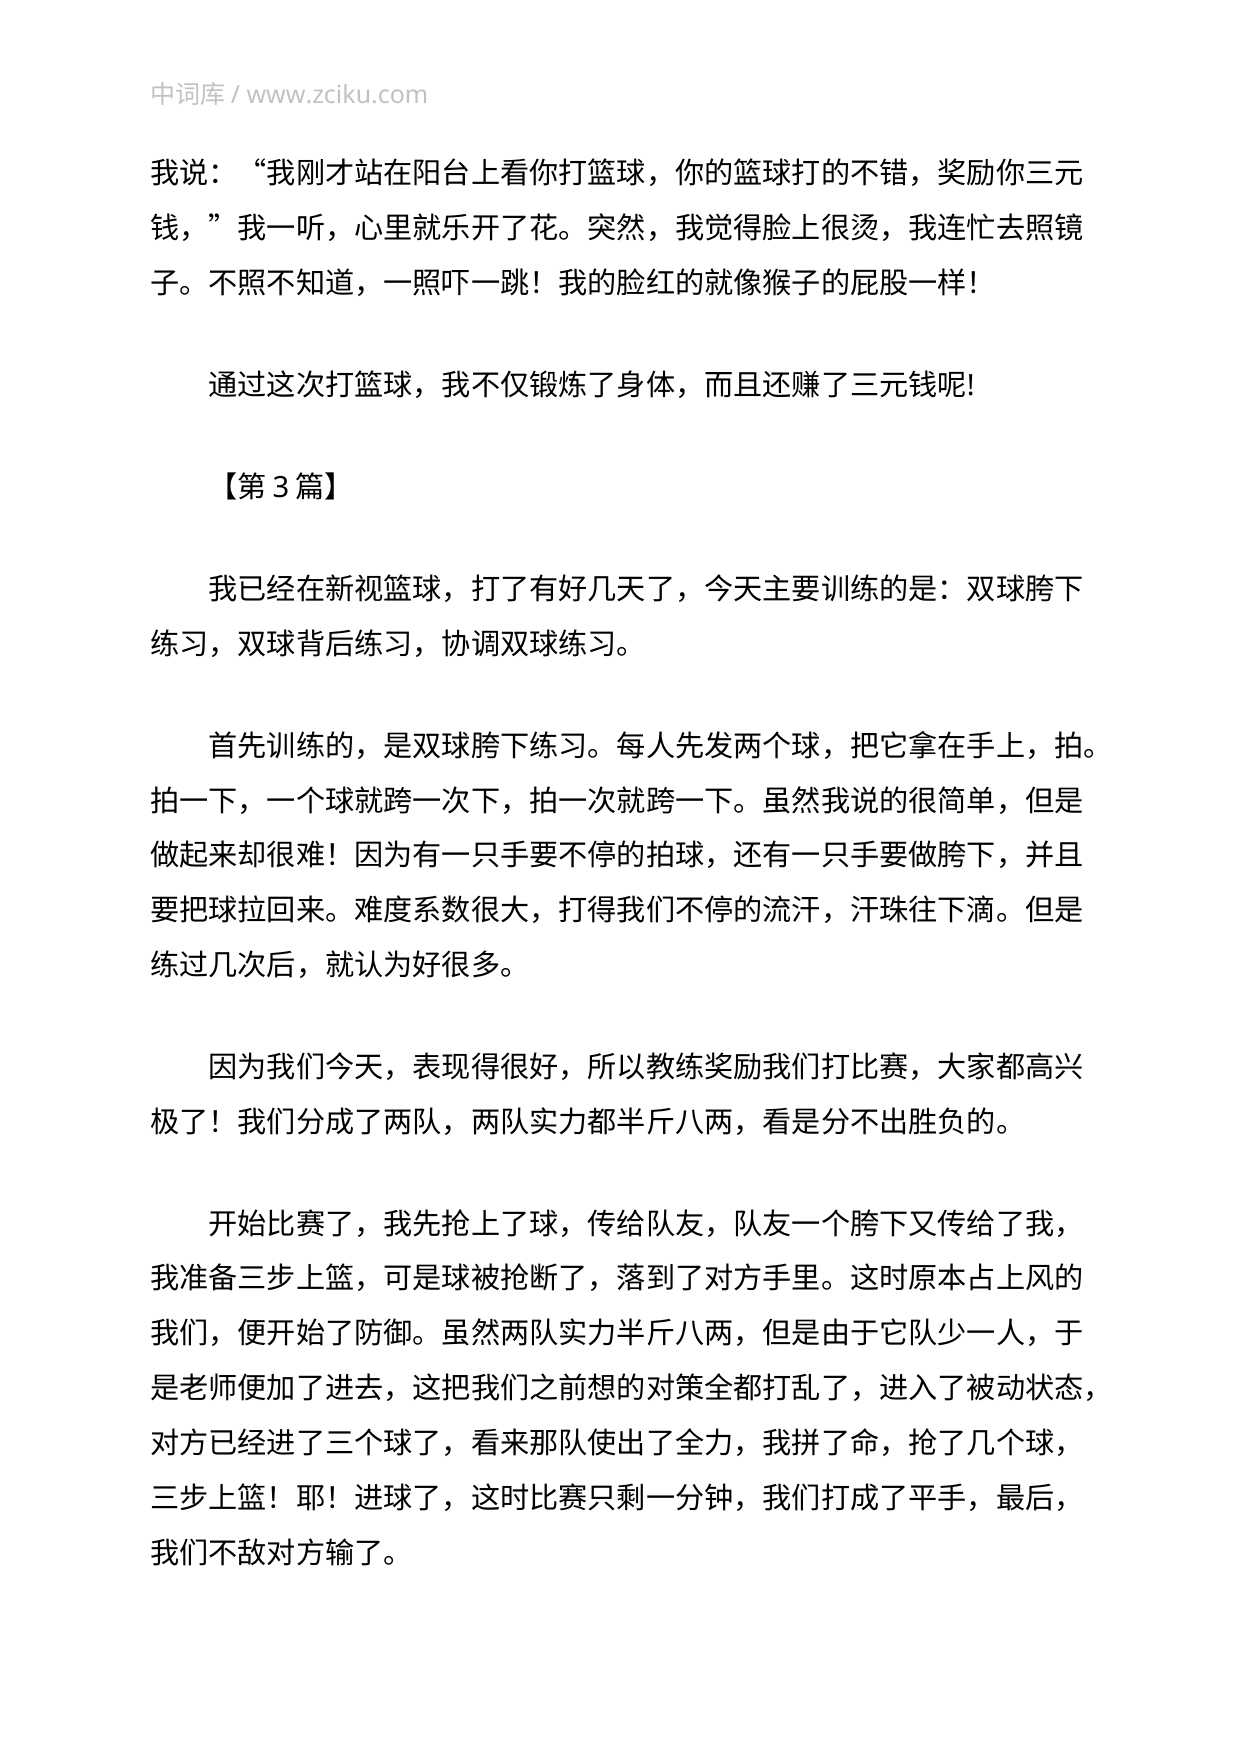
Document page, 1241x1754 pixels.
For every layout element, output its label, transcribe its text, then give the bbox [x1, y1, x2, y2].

text 我已经在新视篮球，打了有好几天了，今天主要训练的是：双球胯下练习，双球背后练习，协调双球练习。 [150, 566, 1090, 663]
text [150, 150, 1090, 302]
text 通过这次打篮球，我不仅锻炼了身体，而且还赚了三元钱呢! [150, 362, 1090, 404]
text 因为我们今天，表现得很好，所以教练奖励我们打比赛，大家都高兴极了！我们分成了两队，两队实力都半斤八两，看是分不出胜负的。 [150, 1043, 1090, 1141]
text 首先训练的，是双球胯下练习。每人先发两个球，把它拿在手上，拍。拍一下，一个球就跨一次下，拍一次就跨一下。虽然我说的很简单，但是做起来却很难！因为有一只手要不停的拍球，还有一只手要做胯下，并且要把球拉回来。难度系数很大，打得我们不停的流汗，汗珠往下滴。但是练过几次后，就认为好很多。 [150, 722, 1090, 984]
text 开始比赛了，我先抢上了球，传给队友，队友一个胯下又传给了我，我准备三步上篮，可是球被抢断了，落到了对方手里。这时原本占上风的我们，便开始了防御。虽然两队实力半斤八两，但是由于它队少一人，于是老师便加了进去，这把我们之前想的对策全都打乱了，进入了被动状态，对方已经进了三个球了，看来那队使出了全力，我拼了命，抢了几个球，三步上篮！耶！进球了，这时比赛只剩一分钟，我们打成了平手，最后，我们不敌对方输了。 [150, 1200, 1090, 1572]
text 【第3篇】 [150, 463, 1090, 506]
